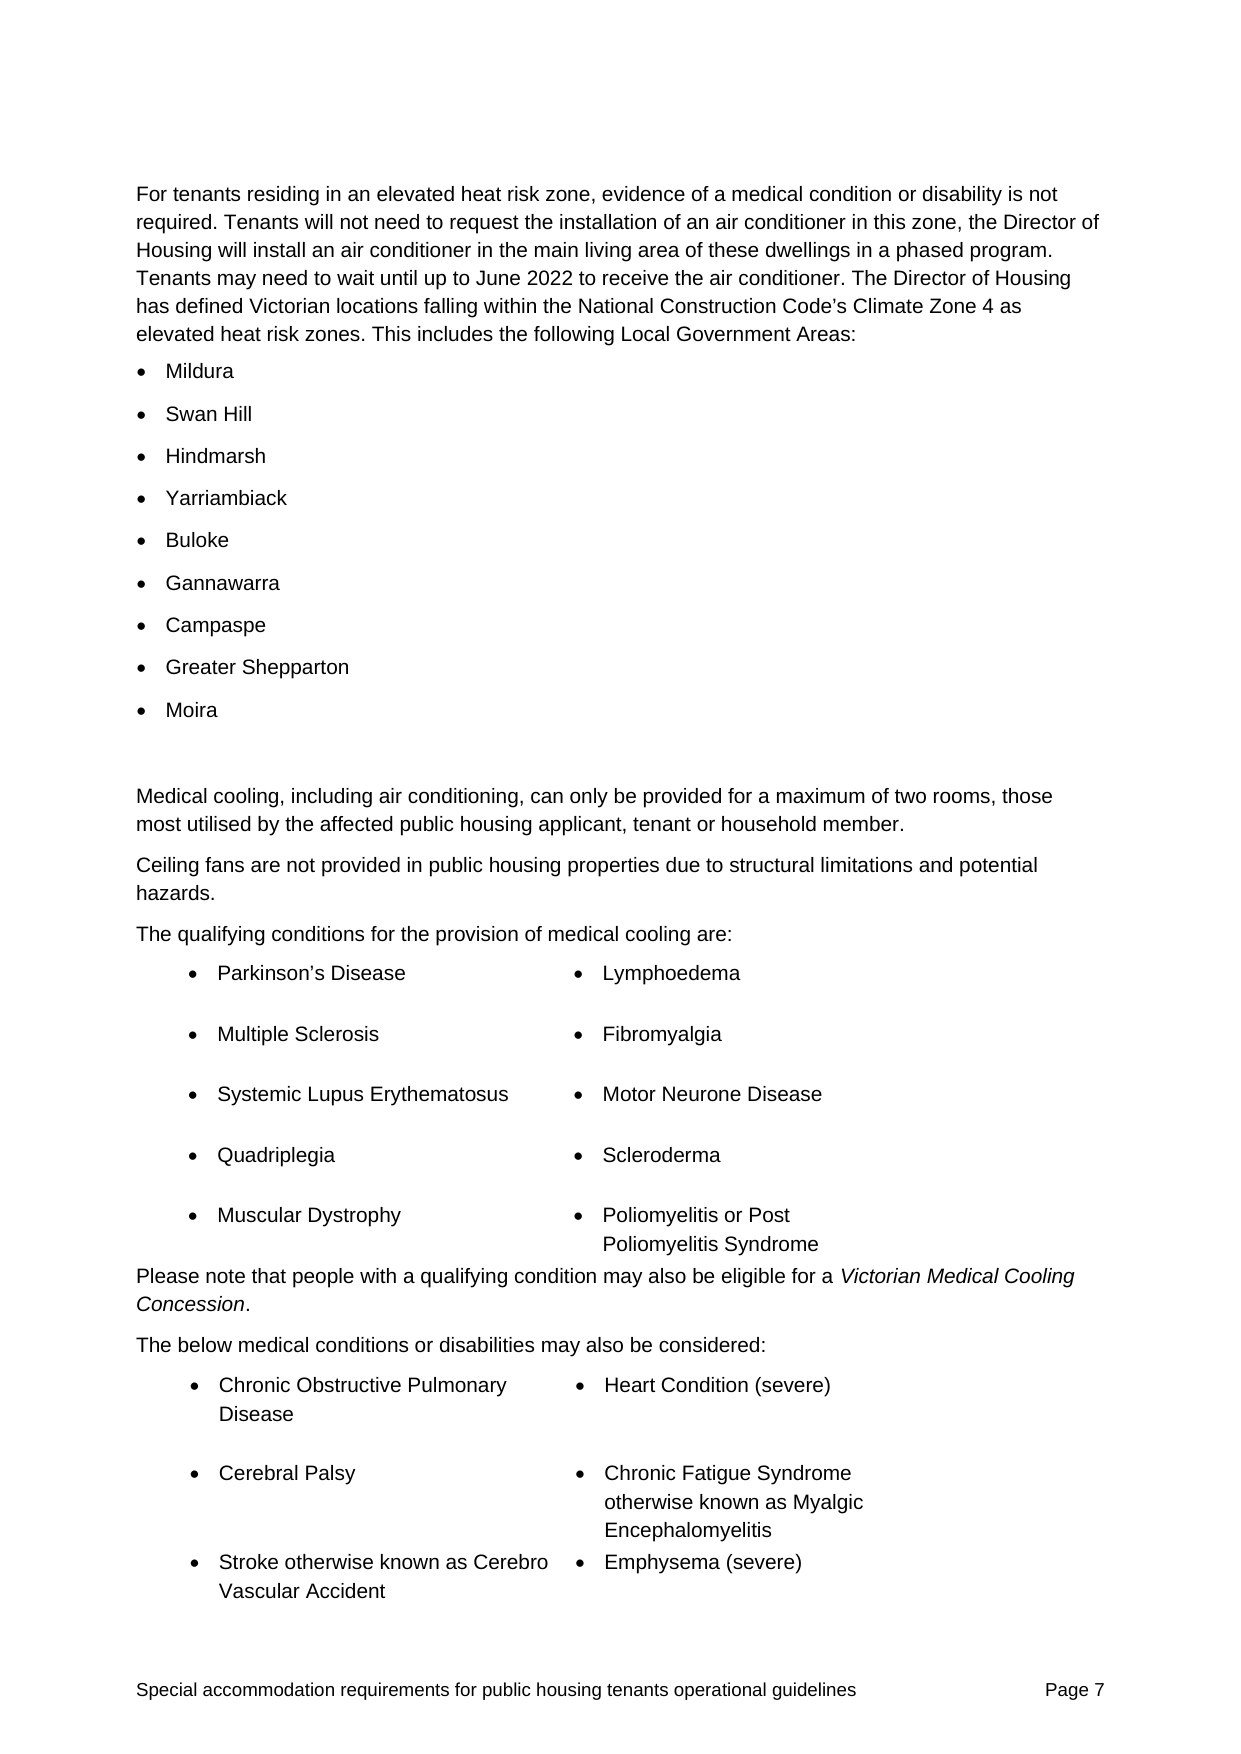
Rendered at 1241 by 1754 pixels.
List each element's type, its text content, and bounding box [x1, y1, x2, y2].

text Yarriambiack [136, 485, 1104, 511]
text Medical cooling, including air conditioning, can only be provided for a maximum of two rooms, those most utilised by the affected public housing applicant, tenant or household member. [136, 780, 1104, 836]
table_cell Fibromyalgia [562, 1018, 905, 1079]
table_cell Stroke otherwise known as Cerebro Vascular Accident [178, 1546, 563, 1635]
text Hindmarsh [136, 443, 1104, 468]
text Mildura [136, 358, 1104, 384]
table_cell Multiple Sclerosis [176, 1018, 562, 1079]
table_header Parkinson’s Disease [176, 958, 562, 1018]
text Moira [136, 697, 1104, 722]
table_cell Quadriplegia [176, 1139, 562, 1199]
table_cell Chronic Fatigue Syndrome otherwise known as Myalgic Encephalomyelitis [563, 1458, 907, 1546]
table_cell Cerebral Palsy [178, 1458, 563, 1546]
text The qualifying conditions for the provision of medical cooling are: [136, 917, 1104, 945]
text Buloke [136, 528, 1104, 553]
table_cell Scleroderma [562, 1139, 905, 1199]
table_header Lymphoedema [562, 958, 905, 1018]
table_header Chronic Obstructive Pulmonary Disease [178, 1369, 563, 1458]
text Greater Shepparton [136, 654, 1104, 680]
text Gannawarra [136, 570, 1104, 595]
text Ceiling fans are not provided in public housing properties due to structural limitations and potential hazards. [136, 848, 1104, 905]
table_cell Systemic Lupus Erythematosus [176, 1079, 562, 1139]
text The below medical conditions or disabilities may also be considered: [136, 1329, 1104, 1357]
table_cell Emphysema (severe) [563, 1546, 907, 1635]
text Swan Hill [136, 401, 1104, 426]
table_cell Poliomyelitis or Post Poliomyelitis Syndrome [562, 1200, 905, 1260]
text For tenants residing in an elevated heat risk zone, evidence of a medical condition or disability is not required. Tenants will not need to request the installation of an air conditioner in this zone, the Director of Housing will install an air conditioner in the main living area of these dwellings in a phased program. Tenants may need to wait until up to June 2022 to receive the air conditioner. The Director of Housing has defined Victorian locations falling within the National Construction Code’s Climate Zone 4 as elevated heat risk zones. This includes the following Local Government Areas: [136, 177, 1104, 346]
text Campaspe [136, 612, 1104, 638]
table_cell Motor Neurone Disease [562, 1079, 905, 1139]
table_cell Muscular Dystrophy [176, 1200, 562, 1260]
text Please note that people with a qualifying condition may also be eligible for a Victorian Medical Cooling Concession. [136, 1260, 1104, 1316]
table_header Heart Condition (severe) [563, 1369, 907, 1458]
